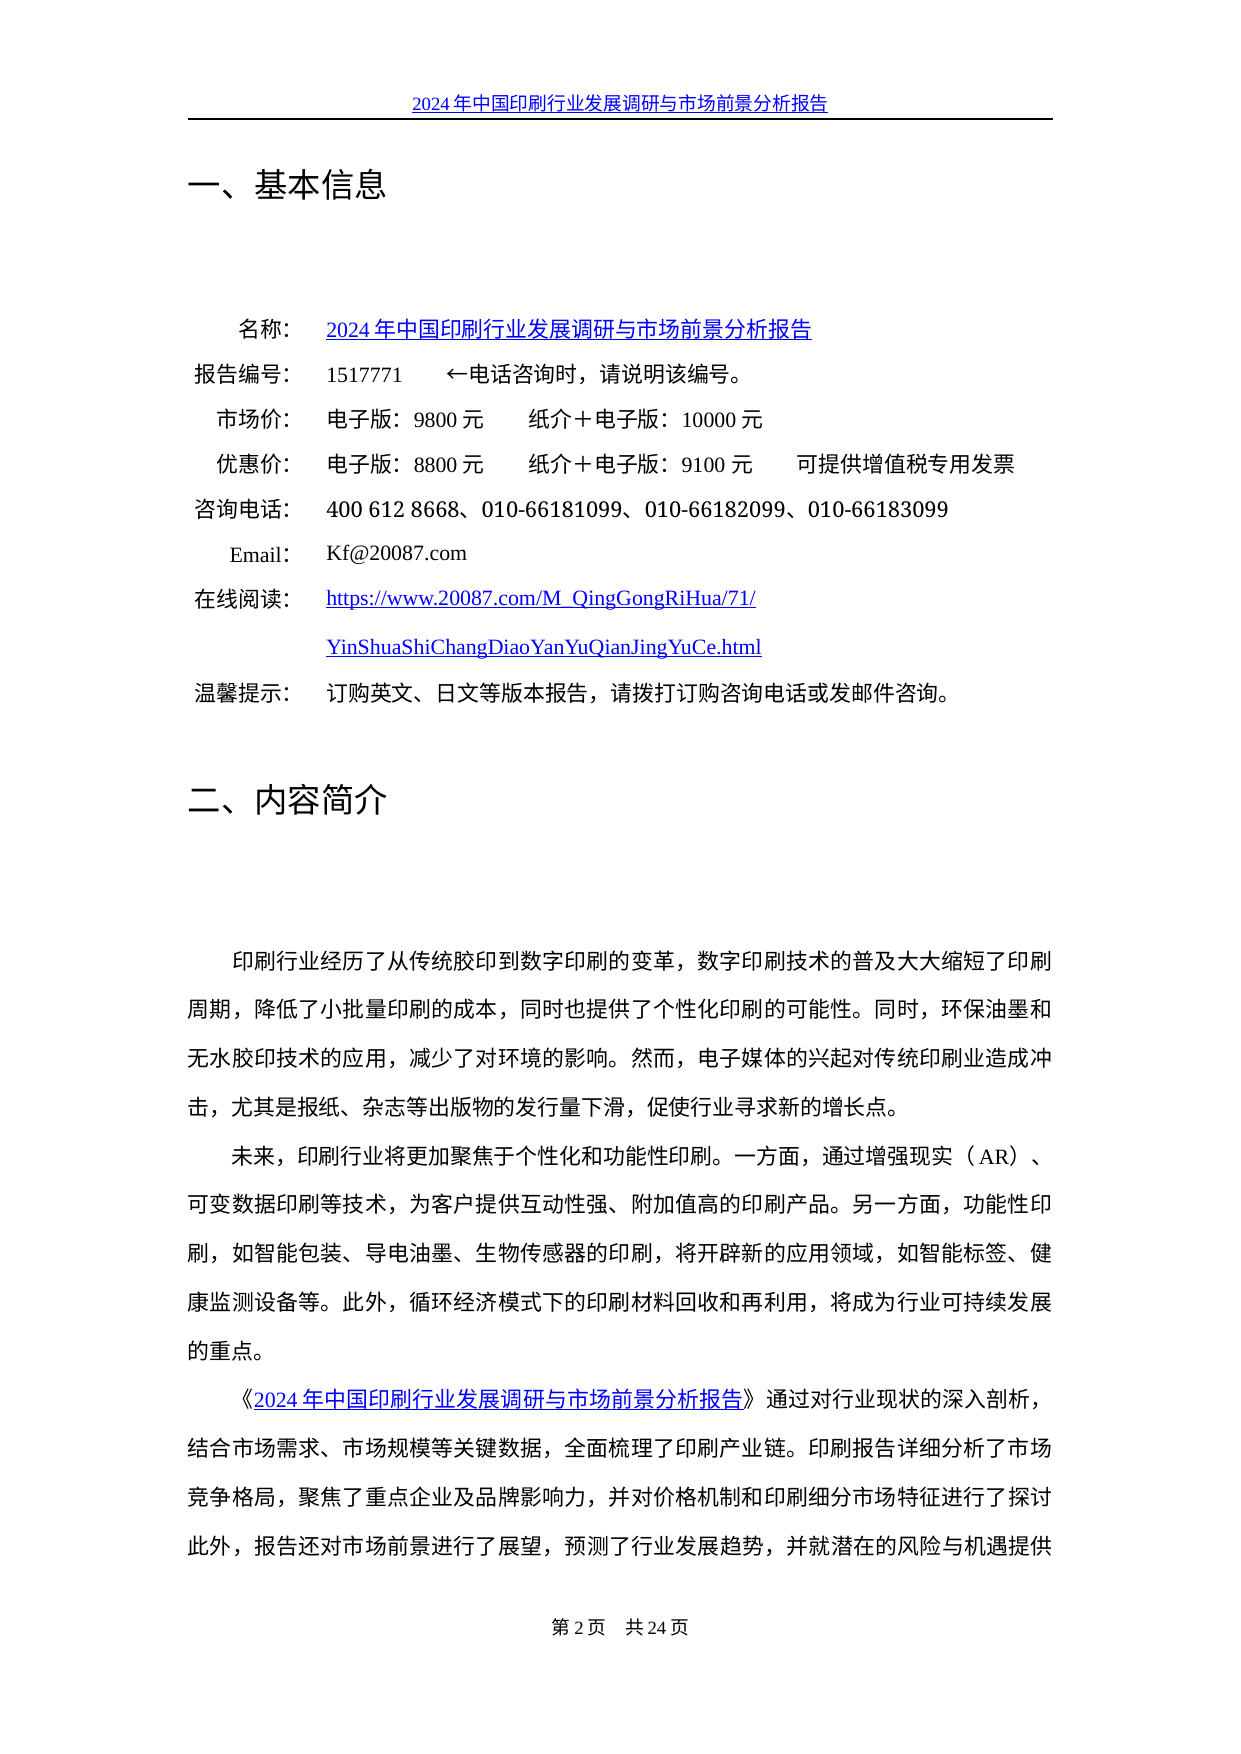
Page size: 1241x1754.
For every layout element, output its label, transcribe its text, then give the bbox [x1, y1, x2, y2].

table_cell Email： [167, 537, 315, 582]
table_cell Kf@20087.com [315, 537, 1073, 582]
table_cell 市场价： [167, 402, 315, 447]
table_cell 报告编号： [167, 357, 315, 402]
table_cell 400 612 8668、010-66181099、010-66182099、010-66183099 [315, 492, 1073, 537]
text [187, 943, 1053, 1561]
table_cell 在线阅读： [167, 582, 315, 675]
table_header 名称： [167, 312, 315, 357]
table_cell 温馨提示： [167, 675, 315, 720]
title 二、内容简介 [187, 766, 1053, 831]
table_cell 电子版：8800 元 纸介＋电子版：9100 元 可提供增值税专用发票 [315, 447, 1073, 492]
title 一、基本信息 [187, 150, 1053, 215]
table_cell 电子版：9800 元 纸介＋电子版：10000 元 [315, 402, 1073, 447]
table_cell 订购英文、日文等版本报告，请拨打订购咨询电话或发邮件咨询。 [315, 675, 1073, 720]
table_cell 1517771 ←电话咨询时，请说明该编号。 [315, 357, 1073, 402]
table_cell 咨询电话： [167, 492, 315, 537]
table_header 2024年中国印刷行业发展调研与市场前景分析报告 [315, 312, 1073, 357]
table_cell [315, 582, 1073, 675]
table_cell 优惠价： [167, 447, 315, 492]
